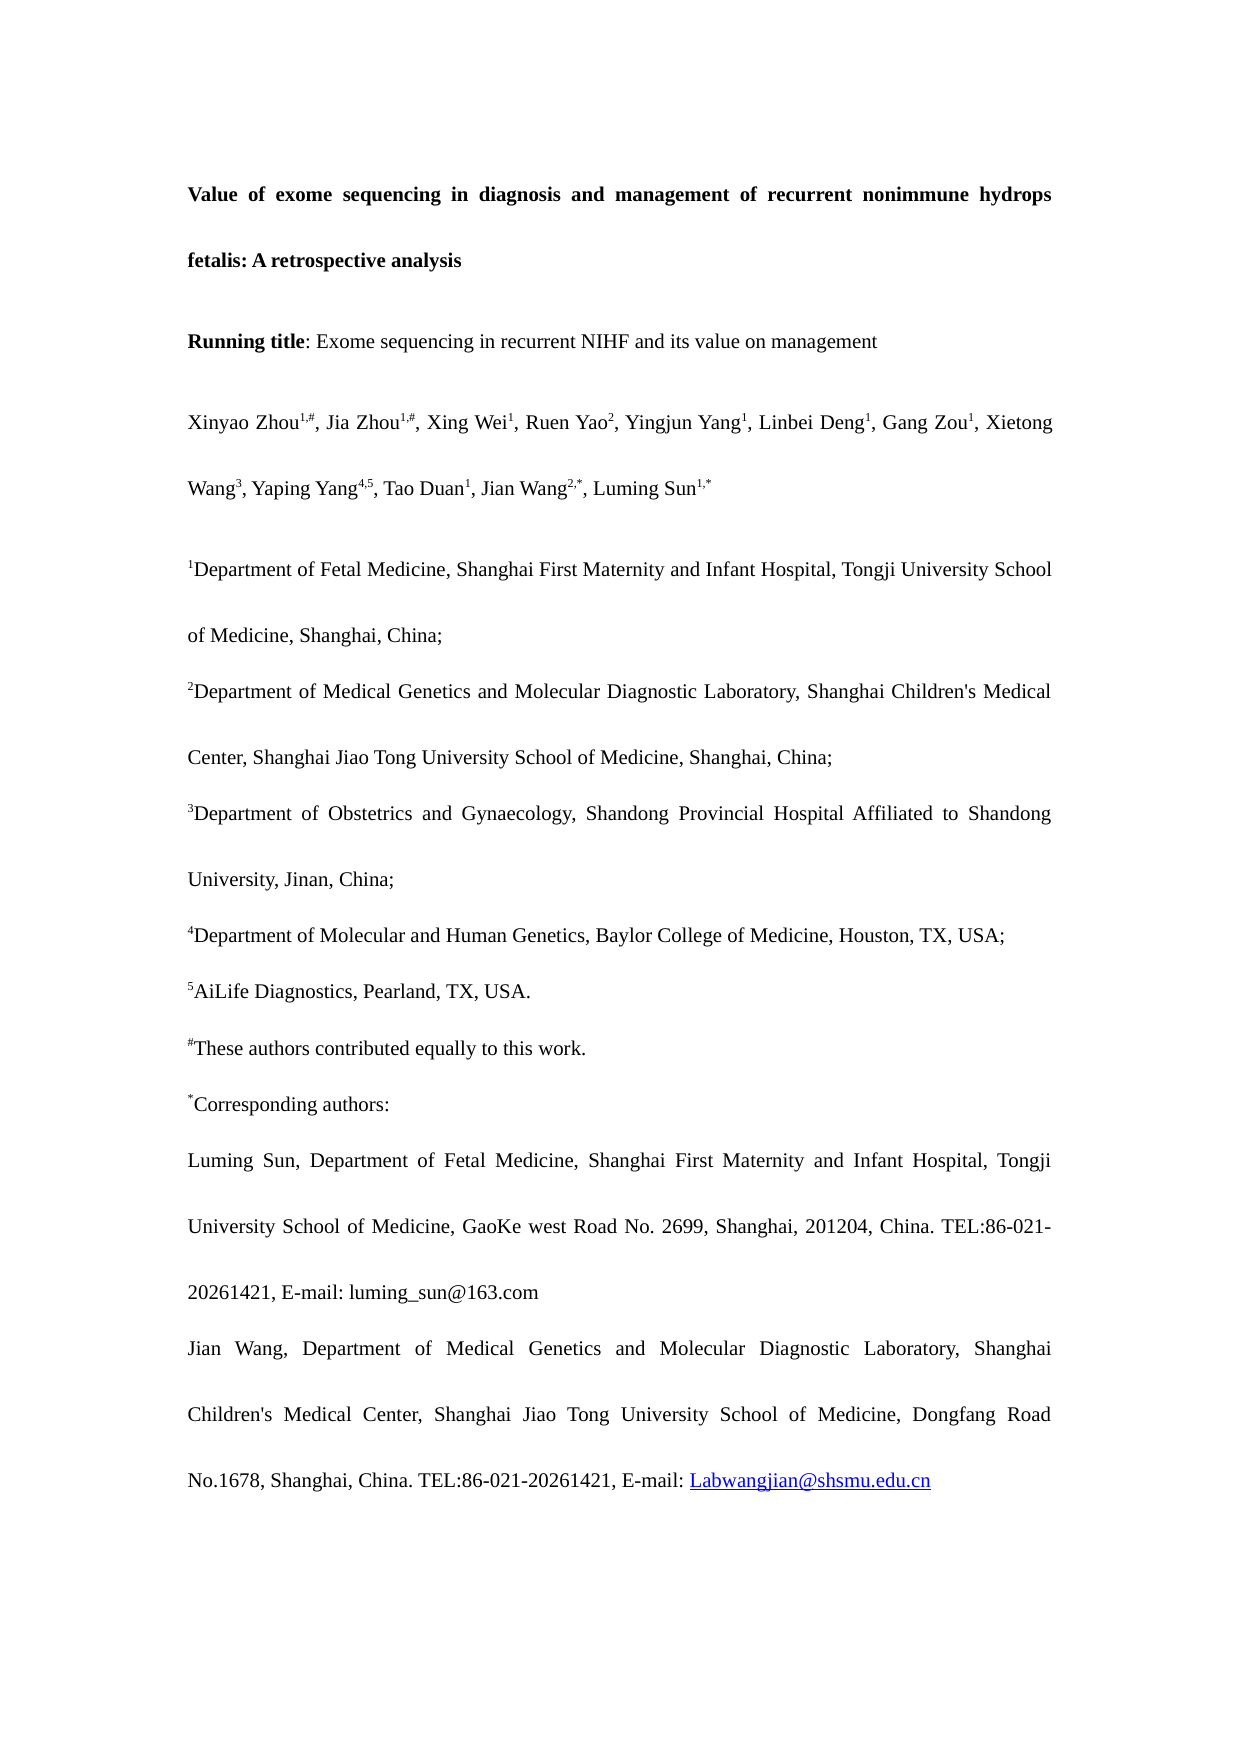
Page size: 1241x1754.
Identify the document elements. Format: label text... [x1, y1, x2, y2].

text Value of exome sequencing in diagnosis and management of recurrent nonimmune hydrops fetalis: A retrospective analysis [187, 172, 1053, 282]
text 4Department of Molecular and Human Genetics, Baylor College of Medicine, Houston, TX, USA; [187, 913, 1053, 957]
text 3Department of Obstetrics and Gynaecology, Shandong Provincial Hospital Affiliated to Shandong University, Jinan, China; [187, 791, 1053, 901]
text Luming Sun, Department of Fetal Medicine, Shanghai First Maternity and Infant Hospital, Tongji University School of Medicine, GaoKe west Road No. 2699, Shanghai, 201204, China. TEL:86-021-20261421, E-mail: luming_sun@163.com [187, 1138, 1053, 1314]
text Jian Wang, Department of Medical Genetics and Molecular Diagnostic Laboratory, Shanghai Children's Medical Center, Shanghai Jiao Tong University School of Medicine, Dongfang Road No.1678, Shanghai, China. TEL:86-021-20261421, E-mail: Labwangjian@shsmu.edu.cn [187, 1326, 1053, 1502]
text *Corresponding authors: [187, 1082, 1053, 1126]
text Running title: Exome sequencing in recurrent NIHF and its value on management [187, 319, 1053, 363]
text 2Department of Medical Genetics and Molecular Diagnostic Laboratory, Shanghai Children's Medical Center, Shanghai Jiao Tong University School of Medicine, Shanghai, China; [187, 669, 1053, 779]
text 5AiLife Diagnostics, Pearland, TX, USA. [187, 969, 1053, 1013]
text Xinyao Zhou1,#, Jia Zhou1,#, Xing Wei1, Ruen Yao2, Yingjun Yang1, Linbei Deng1, Gang Zou1, Xietong Wang3, Yaping Yang4,5, Tao Duan1, Jian Wang2,*, Luming Sun1,* [187, 400, 1053, 510]
text 1Department of Fetal Medicine, Shanghai First Maternity and Infant Hospital, Tongji University School of Medicine, Shanghai, China; [187, 547, 1053, 657]
text #These authors contributed equally to this work. [187, 1026, 1053, 1069]
